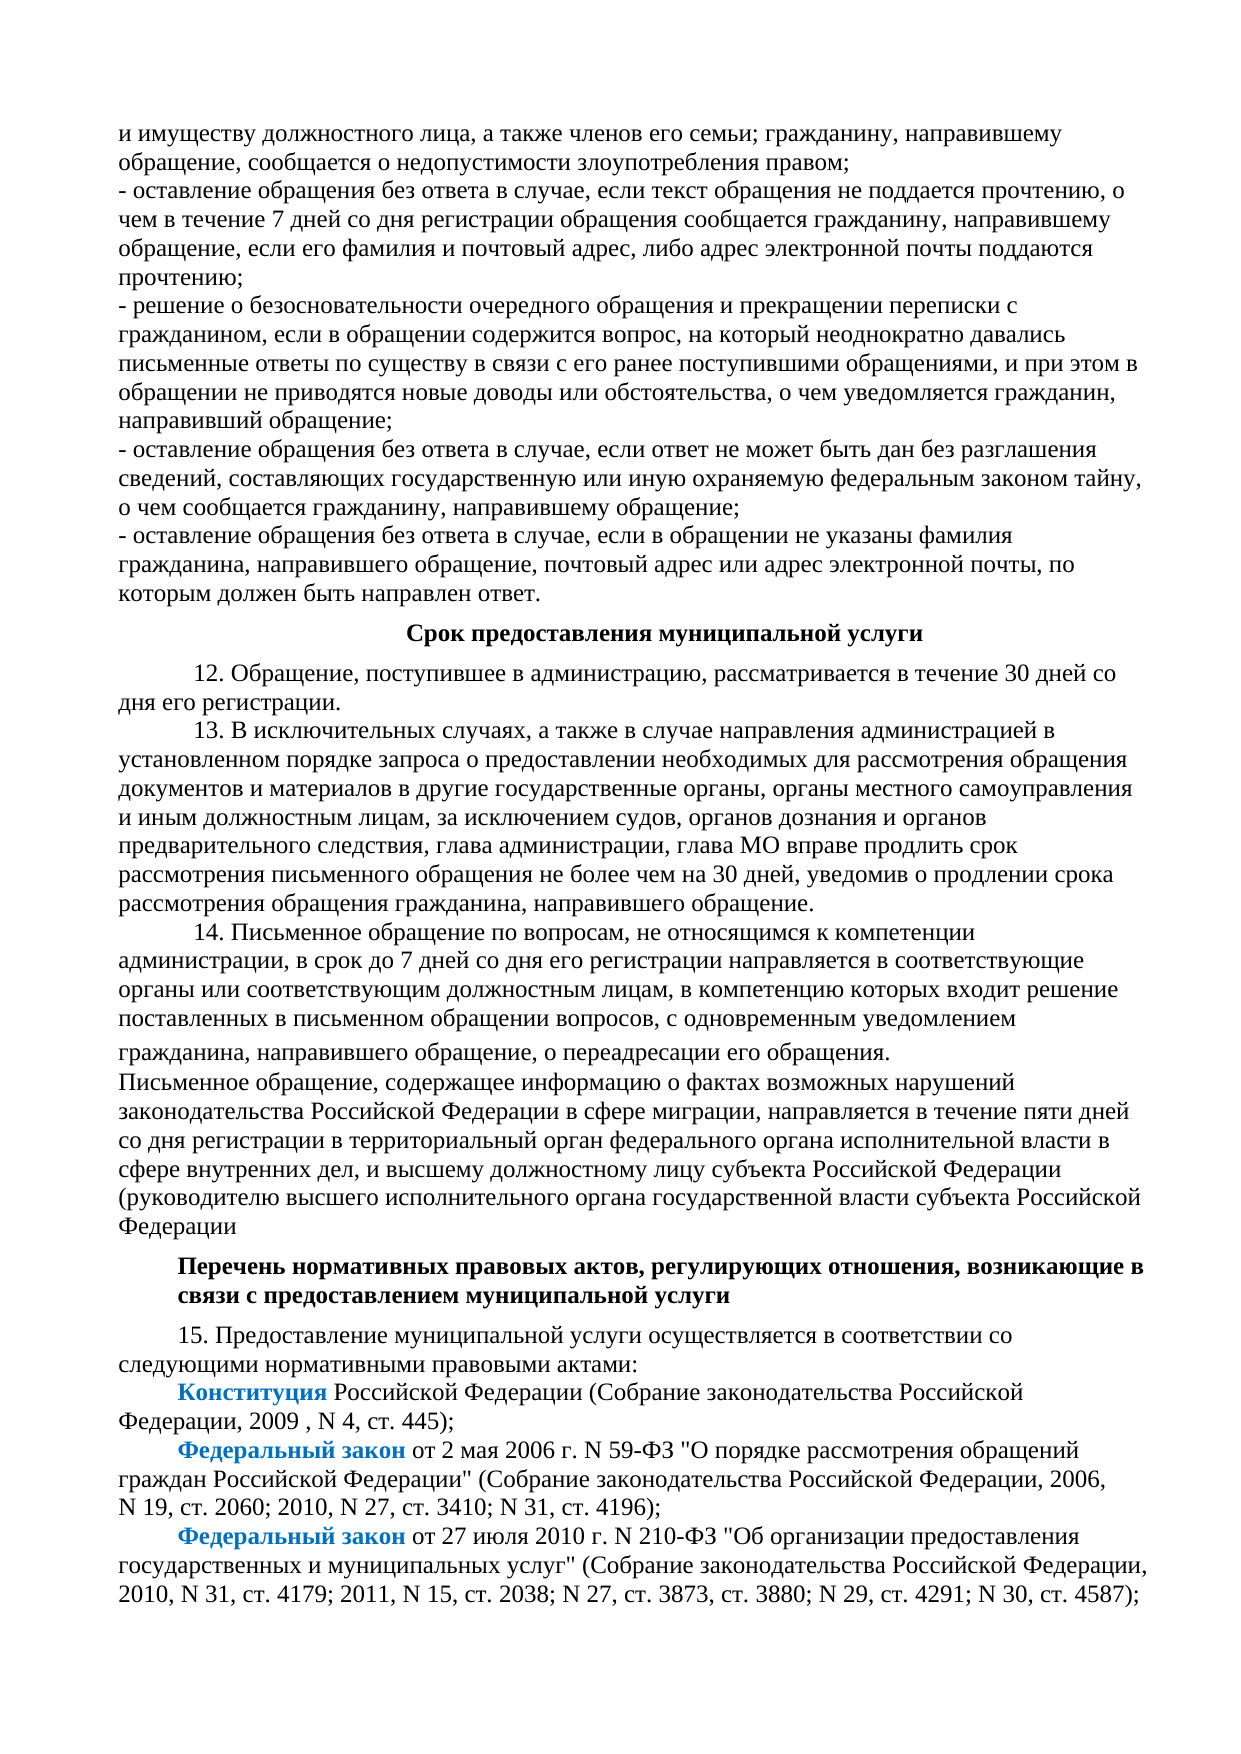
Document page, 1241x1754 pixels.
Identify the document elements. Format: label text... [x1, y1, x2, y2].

text - оставление обращения без ответа в случае, если в обращении не указаны фамилия гражданина, направившего обращение, почтовый адрес или адрес электронной почты, по которым должен быть направлен ответ. [118, 521, 1152, 607]
text - оставление обращения без ответа в случае, если ответ не может быть дан без разглашения сведений, составляющих государственную или иную охраняемую федеральным законом тайну, о чем сообщается гражданину, направившему обращение; [118, 434, 1152, 521]
text 15. Предоставление муниципальной услуги осуществляется в соответствии со следующими нормативными правовыми актами: [118, 1320, 1152, 1377]
text - решение о безосновательности очередного обращения и прекращении переписки с гражданином, если в обращении содержится вопрос, на который неоднократно давались письменные ответы по существу в связи с его ранее поступившими обращениями, и при этом в обращении не приводятся новые доводы или обстоятельства, о чем уведомляется гражданин, направивший обращение; [118, 291, 1152, 434]
text 13. В исключительных случаях, а также в случае направления администрацией в установленном порядке запроса о предоставлении необходимых для рассмотрения обращения документов и материалов в другие государственные органы, органы местного самоуправления и иным должностным лицам, за исключением судов, органов дознания и органов предварительного следствия, глава администрации, глава МО вправе продлить срок рассмотрения письменного обращения не более чем на 30 дней, уведомив о продлении срока рассмотрения обращения гражданина, направившего обращение. [118, 716, 1152, 917]
text Конституция Российской Федерации (Собрание законодательства Российской Федерации, 2009 , N 4, ст. 445); [118, 1377, 1152, 1435]
text Федеральный закон от 27 июля 2010 г. N 210-ФЗ "Об организации предоставления государственных и муниципальных услуг" (Собрание законодательства Российской Федерации, 2010, N 31, ст. 4179; 2011, N 15, ст. 2038; N 27, ст. 3873, ст. 3880; N 29, ст. 4291; N 30, ст. 4587); [118, 1521, 1152, 1607]
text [118, 118, 1152, 176]
text 12. Обращение, поступившее в администрацию, рассматривается в течение 30 дней со дня его регистрации. [118, 658, 1152, 716]
text - оставление обращения без ответа в случае, если текст обращения не поддается прочтению, о чем в течение 7 дней со дня регистрации обращения сообщается гражданину, направившему обращение, если его фамилия и почтовый адрес, либо адрес электронной почты поддаются прочтению; [118, 176, 1152, 291]
text Перечень нормативных правовых актов, регулирующих отношения, возникающие в связи с предоставлением муниципальной услуги [177, 1251, 1152, 1309]
text 14. Письменное обращение по вопросам, не относящимся к компетенции администрации, в срок до 7 дней со дня его регистрации направляется в соответствующие органы или соответствующим должностным лицам, в компетенцию которых входит решение поставленных в письменном обращении вопросов, с одновременным уведомлением гражданина, направившего обращение, о переадресации его обращения. Письменное обращение, содержащее информацию о фактах возможных нарушений законодательства Российской Федерации в сфере миграции, направляется в течение пяти дней со дня регистрации в территориальный орган федерального органа исполнительной власти в сфере внутренних дел, и высшему должностному лицу субъекта Российской Федерации (руководителю высшего исполнительного органа государственной власти субъекта Российской Федерации [118, 917, 1152, 1240]
text Федеральный закон от 2 мая 2006 г. N 59-ФЗ "О порядке рассмотрения обращений граждан Российской Федерации" (Собрание законодательства Российской Федерации, 2006, N 19, ст. 2060; 2010, N 27, ст. 3410; N 31, ст. 4196); [118, 1435, 1152, 1521]
text Срок предоставления муниципальной услуги [177, 618, 1152, 647]
